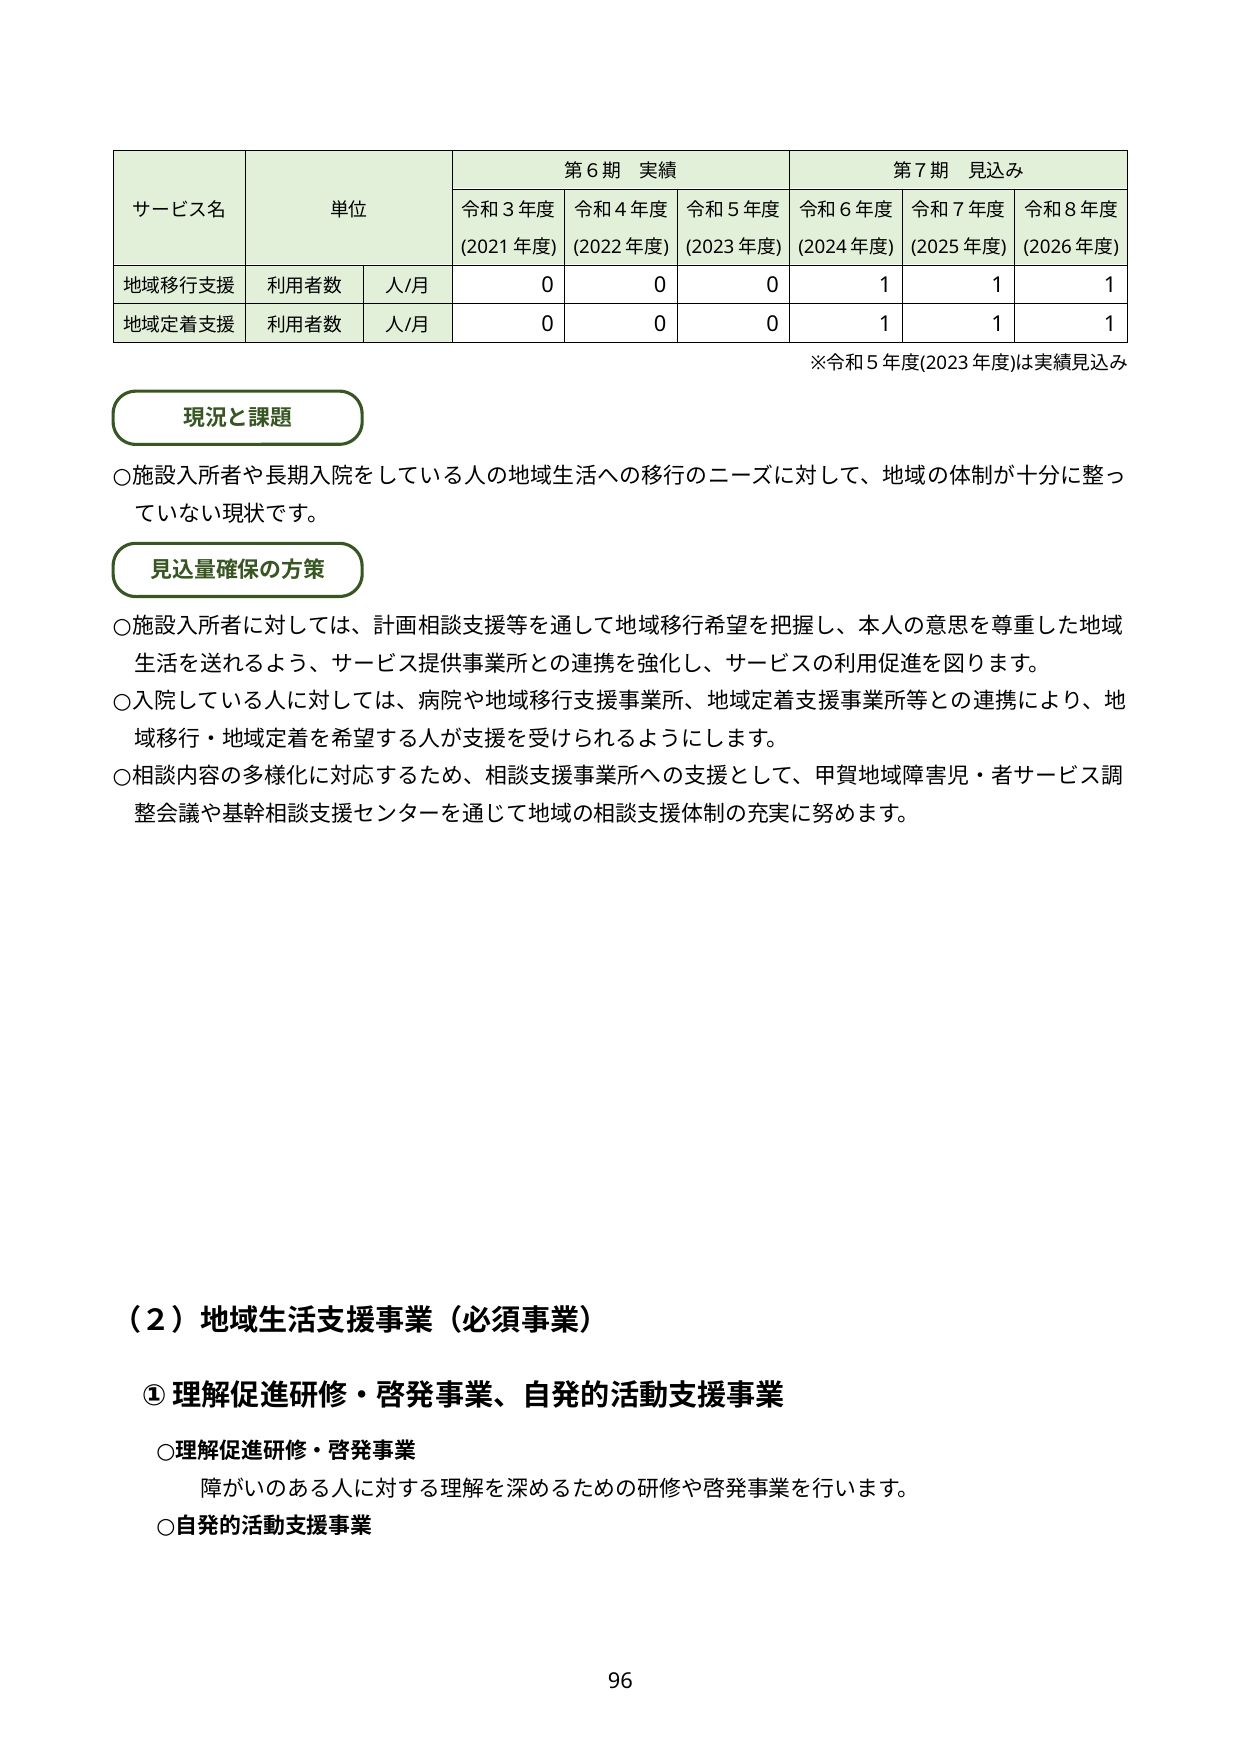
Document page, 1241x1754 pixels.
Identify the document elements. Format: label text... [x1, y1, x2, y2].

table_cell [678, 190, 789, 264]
text ○相談内容の多様化に対応するため、相談支援事業所への支援として、甲賀地域障害児・者サービス調整会議や基幹相談支援センターを通じて地域の相談支援体制の充実に努めます。 [112, 755, 1128, 830]
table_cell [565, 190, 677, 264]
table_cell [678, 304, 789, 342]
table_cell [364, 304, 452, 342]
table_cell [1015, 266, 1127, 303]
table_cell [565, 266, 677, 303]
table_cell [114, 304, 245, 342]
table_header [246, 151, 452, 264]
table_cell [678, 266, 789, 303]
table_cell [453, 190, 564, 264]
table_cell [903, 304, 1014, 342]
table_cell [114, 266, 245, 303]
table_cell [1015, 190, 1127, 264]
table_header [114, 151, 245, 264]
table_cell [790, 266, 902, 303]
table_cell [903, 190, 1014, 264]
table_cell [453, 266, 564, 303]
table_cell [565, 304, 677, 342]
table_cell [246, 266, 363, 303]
subtitle ①理解促進研修・啓発事業、自発的活動支援事業 [112, 1355, 1128, 1430]
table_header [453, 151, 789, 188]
text ○自発的活動支援事業 [112, 1505, 1128, 1543]
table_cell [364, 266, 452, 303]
text ○施設入所者に対しては、計画相談支援等を通して地域移行希望を把握し、本人の意思を尊重した地域生活を送れるよう、サービス提供事業所との連携を強化し、サービスの利用促進を図ります。 [112, 605, 1128, 680]
text ○理解促進研修・啓発事業 [112, 1430, 1128, 1468]
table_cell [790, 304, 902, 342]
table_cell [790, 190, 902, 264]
text ○入院している人に対しては、病院や地域移行支援事業所、地域定着支援事業所等との連携により、地域移行・地域定着を希望する人が支援を受けられるようにします。 [112, 680, 1128, 755]
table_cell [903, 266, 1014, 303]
text ※令和５年度(2023年度)は実績見込み [112, 343, 1128, 380]
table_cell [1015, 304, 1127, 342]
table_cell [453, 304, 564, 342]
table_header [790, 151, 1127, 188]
text 障がいのある人に対する理解を深めるための研修や啓発事業を行います。 [112, 1468, 1128, 1505]
text ○施設入所者や長期入院をしている人の地域生活への移行のニーズに対して、地域の体制が十分に整っていない現状です。 [112, 455, 1128, 530]
subtitle （２）地域生活支援事業（必須事業） [112, 1280, 1128, 1355]
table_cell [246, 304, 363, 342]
